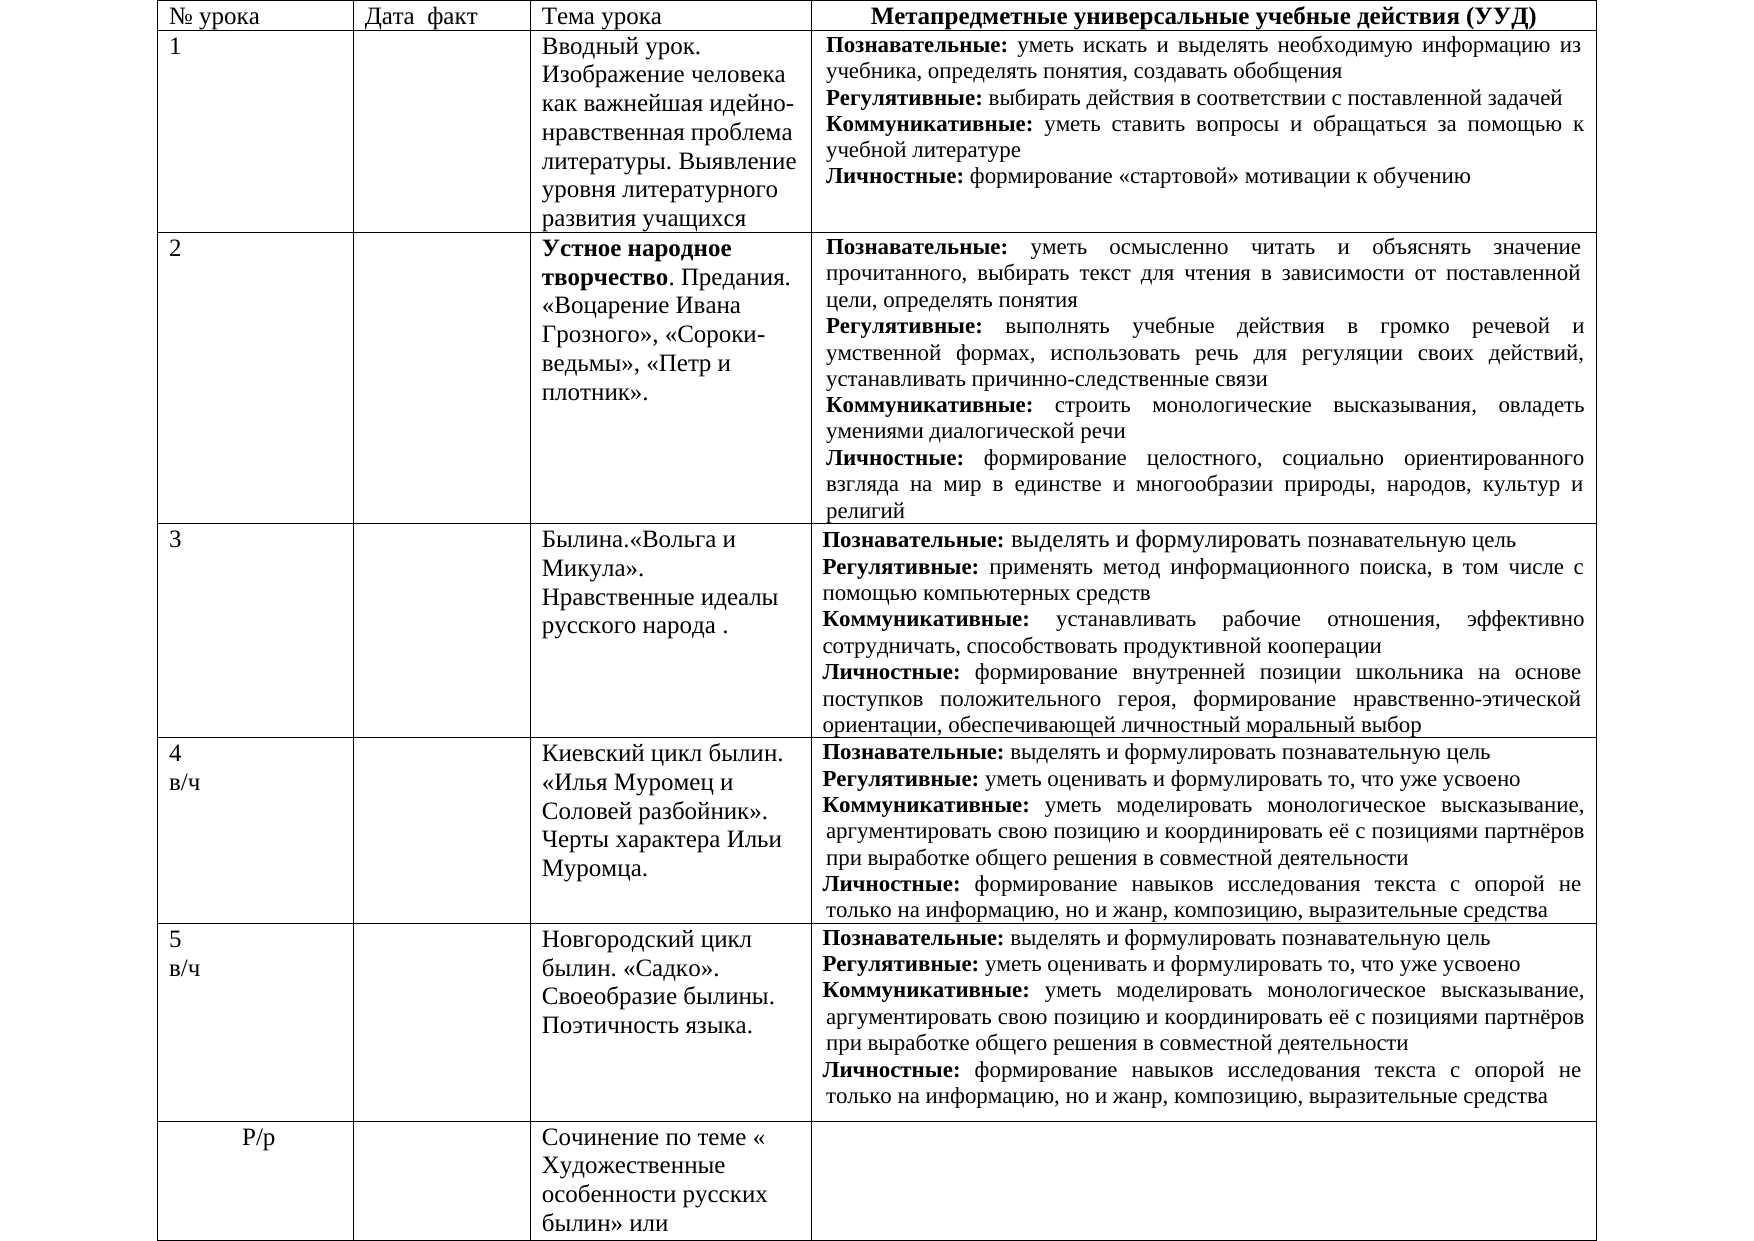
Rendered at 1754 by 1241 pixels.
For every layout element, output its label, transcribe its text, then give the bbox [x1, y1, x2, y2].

table_cell Сочинение по теме « Художественные особенности русских былин» или «Персонажи героического и мифологического эпоса в фольклоре народов мира» (дом.) [531, 1122, 811, 1240]
table_cell [354, 31, 530, 232]
table_cell [354, 1122, 530, 1240]
table_cell Познавательные: уметь искать и выделять необходимую информацию из учебника, определять понятия, создавать обобщения Регулятивные: выбирать действия в соответствии с поставленной задачей Коммуникативные: уметь ставить вопросы и обращаться за помощью к учебной литературе Личностные: формирование «стартовой» мотивации к обучению [812, 31, 1596, 232]
table_header Дата факт [354, 1, 530, 30]
table_cell 2 [158, 233, 353, 523]
table_header № урока [158, 1, 353, 30]
table_header Тема урока [531, 1, 811, 30]
table_cell Познавательные: выделять и формулировать познавательную цель Регулятивные: уметь оценивать и формулировать то, что уже усвоено Коммуникативные: уметь моделировать монологическое высказывание, аргументировать свою позицию и координировать её с позициями партнёров при выработке общего решения в совместной деятельности Личностные: формирование навыков исследования текста с опорой не только на информацию, но и жанр, композицию, выразительные средства [812, 738, 1596, 923]
table_cell 5 в/ч [158, 924, 353, 1121]
table_cell Новгородский цикл былин. «Садко». Своеобразие былины. Поэтичность языка. [531, 924, 811, 1121]
table_cell [354, 924, 530, 1121]
table_cell 4 в/ч [158, 738, 353, 923]
table_cell [354, 738, 530, 923]
table_cell [354, 233, 530, 523]
table_cell Вводный урок. Изображение человека как важнейшая идейно-нравственная проблема литературы. Выявление уровня литературного развития учащихся [531, 31, 811, 232]
table_cell Былина.«Вольга и Микула». Нравственные идеалы русского народа . [531, 524, 811, 737]
table_cell 1 [158, 31, 353, 232]
table_cell Познавательные: уметь осмысленно читать и объяснять значение прочитанного, выбирать текст для чтения в зависимости от поставленной цели, определять понятия Регулятивные: выполнять учебные действия в громко речевой и умственной формах, использовать речь для регуляции своих действий, устанавливать причинно-следственные связи Коммуникативные: строить монологические высказывания, овладеть умениями диалогической речи Личностные: формирование целостного, социально ориентированного взгляда на мир в единстве и многообразии природы, народов, культур и религий [812, 233, 1596, 523]
table_cell Р/р [158, 1122, 353, 1240]
table_header Метапредметные универсальные учебные действия (УУД) [812, 1, 1596, 30]
table_cell [812, 1122, 1596, 1240]
table_cell Познавательные: выделять и формулировать познавательную цель Регулятивные: уметь оценивать и формулировать то, что уже усвоено Коммуникативные: уметь моделировать монологическое высказывание, аргументировать свою позицию и координировать её с позициями партнёров при выработке общего решения в совместной деятельности Личностные: формирование навыков исследования текста с опорой не только на информацию, но и жанр, композицию, выразительные средства [812, 924, 1596, 1121]
table_cell Устное народное творчество. Предания. «Воцарение Ивана Грозного», «Сороки-ведьмы», «Петр и плотник». [531, 233, 811, 523]
table_cell Познавательные: выделять и формулировать познавательную цель Регулятивные: применять метод информационного поиска, в том числе с помощью компьютерных средств Коммуникативные: устанавливать рабочие отношения, эффективно сотрудничать, способствовать продуктивной кооперации Личностные: формирование внутренней позиции школьника на основе поступков положительного героя, формирование нравственно-этической ориентации, обеспечивающей личностный моральный выбор [812, 524, 1596, 737]
table_cell 3 [158, 524, 353, 737]
table_cell [354, 524, 530, 737]
table_cell Киевский цикл былин. «Илья Муромец и Соловей разбойник». Черты характера Ильи Муромца. [531, 738, 811, 923]
